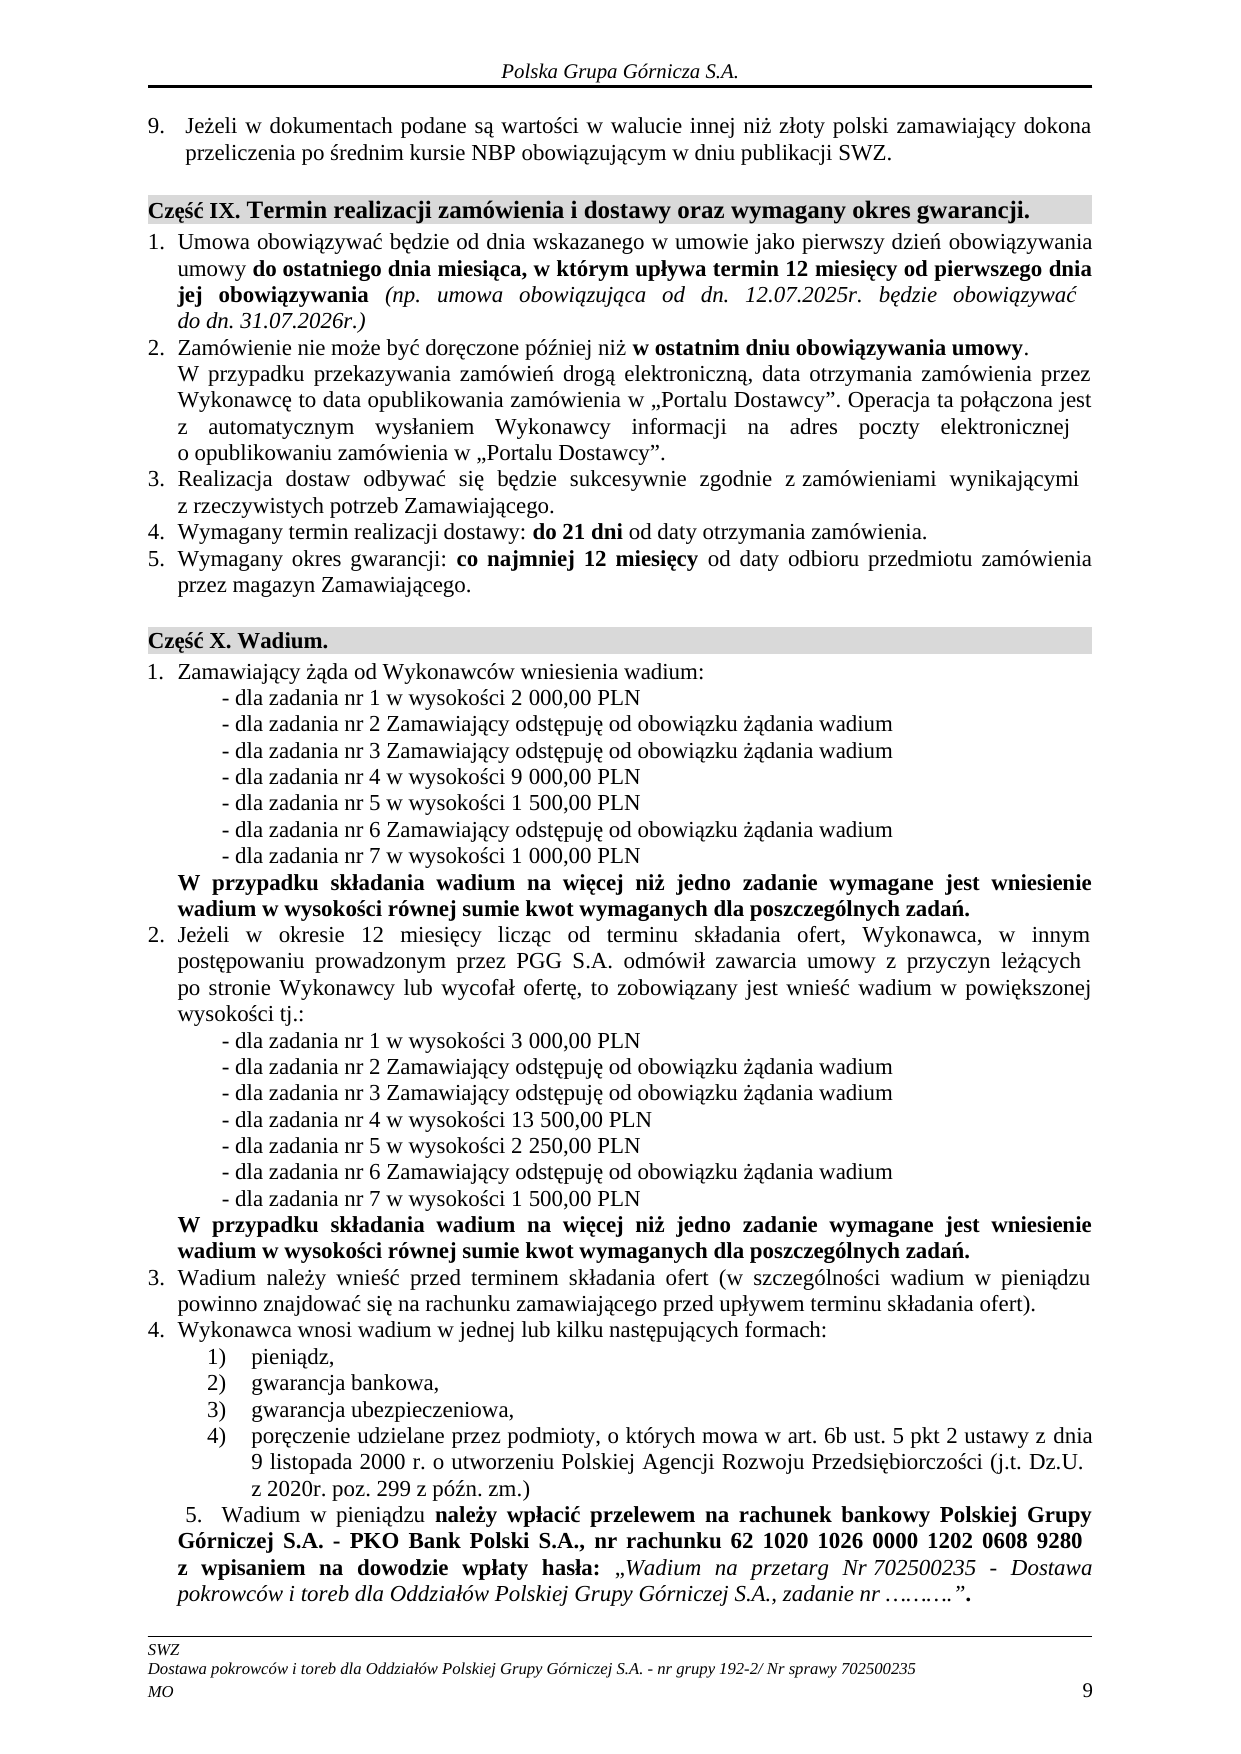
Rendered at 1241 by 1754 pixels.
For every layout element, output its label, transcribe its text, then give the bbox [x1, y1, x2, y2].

list Wadium w pieniądzu należy wpłacić przelewem na rachunek bankowy Polskiej Grupy Górniczej S.A. - PKO Bank Polski S.A., nr rachunku 62 1020 1026 0000 1202 0608 9280 z wpisaniem na dowodzie wpłaty hasła: „Wadium na przetarg Nr 702500235 - Dostawa pokrowców i toreb dla Oddziałów Polskiej Grupy Górniczej S.A., zadanie nr ……….”. [177, 1501, 1092, 1606]
list - dla zadania nr 1 w wysokości 2 000,00 PLN [222, 684, 1092, 710]
subtitle Część X. Wadium. [148, 627, 1092, 654]
list Wykonawca wnosi wadium w jednej lub kilku następujących formach: [148, 1317, 1092, 1343]
list pieniądz, [207, 1343, 1092, 1369]
list Wadium należy wnieść przed terminem składania ofert (w szczególności wadium w pieniądzu powinno znajdować się na rachunku zamawiającego przed upływem terminu składania ofert). [148, 1264, 1092, 1317]
list gwarancja bankowa, [207, 1369, 1092, 1396]
list - dla zadania nr 5 w wysokości 1 500,00 PLN [222, 789, 1092, 816]
list - dla zadania nr 6 Zamawiający odstępuję od obowiązku żądania wadium [222, 1158, 1092, 1185]
list - dla zadania nr 4 w wysokości 13 500,00 PLN [222, 1106, 1092, 1132]
list Jeżeli w dokumentach podane są wartości w walucie innej niż złoty polski zamawiający dokona przeliczenia po średnim kursie NBP obowiązującym w dniu publikacji SWZ. [148, 112, 1092, 165]
list - dla zadania nr 4 w wysokości 9 000,00 PLN [222, 763, 1092, 789]
list Zamawiający żąda od Wykonawców wniesienia wadium: [147, 658, 1092, 684]
list gwarancja ubezpieczeniowa, [207, 1396, 1092, 1422]
list - dla zadania nr 2 Zamawiający odstępuję od obowiązku żądania wadium [222, 1053, 1092, 1079]
list - dla zadania nr 3 Zamawiający odstępuję od obowiązku żądania wadium [222, 737, 1092, 763]
list - dla zadania nr 7 w wysokości 1 500,00 PLN [222, 1185, 1092, 1211]
list Wymagany termin realizacji dostawy: do 21 dni od daty otrzymania zamówienia. [148, 518, 1092, 544]
list Umowa obowiązywać będzie od dnia wskazanego w umowie jako pierwszy dzień obowiązywania umowy do ostatniego dnia miesiąca, w którym upływa termin 12 miesięcy od pierwszego dnia jej obowiązywania (np. umowa obowiązująca od dn. 12.07.2025r. będzie obowiązywać do dn. 31.07.2026r.) [148, 228, 1092, 334]
list - dla zadania nr 5 w wysokości 2 250,00 PLN [222, 1132, 1092, 1158]
list Wymagany okres gwarancji: co najmniej 12 miesięcy od daty odbioru przedmiotu zamówienia przez magazyn Zamawiającego. [148, 544, 1092, 597]
list - dla zadania nr 3 Zamawiający odstępuję od obowiązku żądania wadium [222, 1079, 1092, 1106]
list Zamówienie nie może być doręczone później niż w ostatnim dniu obowiązywania umowy. [148, 334, 1092, 360]
list - dla zadania nr 6 Zamawiający odstępuję od obowiązku żądania wadium [222, 816, 1092, 842]
list - dla zadania nr 2 Zamawiający odstępuję od obowiązku żądania wadium [222, 710, 1092, 737]
list W przypadku składania wadium na więcej niż jedno zadanie wymagane jest wniesienie wadium w wysokości równej sumie kwot wymaganych dla poszczególnych zadań. [177, 1211, 1092, 1264]
list - dla zadania nr 7 w wysokości 1 000,00 PLN [222, 842, 1092, 868]
subtitle Część IX. Termin realizacji zamówienia i dostawy oraz wymagany okres gwarancji. [148, 195, 1092, 224]
list Jeżeli w okresie 12 miesięcy licząc od terminu składania ofert, Wykonawca, w innym postępowaniu prowadzonym przez PGG S.A. odmówił zawarcia umowy z przyczyn leżących po stronie Wykonawcy lub wycofał ofertę, to zobowiązany jest wnieść wadium w powiększonej wysokości tj.: [148, 921, 1092, 1027]
list W przypadku składania wadium na więcej niż jedno zadanie wymagane jest wniesienie wadium w wysokości równej sumie kwot wymaganych dla poszczególnych zadań. [177, 868, 1092, 921]
list Realizacja dostaw odbywać się będzie sukcesywnie zgodnie z zamówieniami wynikającymi z rzeczywistych potrzeb Zamawiającego. [148, 466, 1092, 518]
list poręczenie udzielane przez podmioty, o których mowa w art. 6b ust. 5 pkt 2 ustawy z dnia 9 listopada 2000 r. o utworzeniu Polskiej Agencji Rozwoju Przedsiębiorczości (j.t. Dz.U. z 2020r. poz. 299 z późn. zm.) [207, 1422, 1092, 1501]
list - dla zadania nr 1 w wysokości 3 000,00 PLN [222, 1027, 1092, 1053]
text W przypadku przekazywania zamówień drogą elektroniczną, data otrzymania zamówienia przez Wykonawcę to data opublikowania zamówienia w „Portalu Dostawcy”. Operacja ta połączona jest z automatycznym wysłaniem Wykonawcy informacji na adres poczty elektronicznej o opublikowaniu zamówienia w „Portalu Dostawcy”. [177, 360, 1092, 466]
